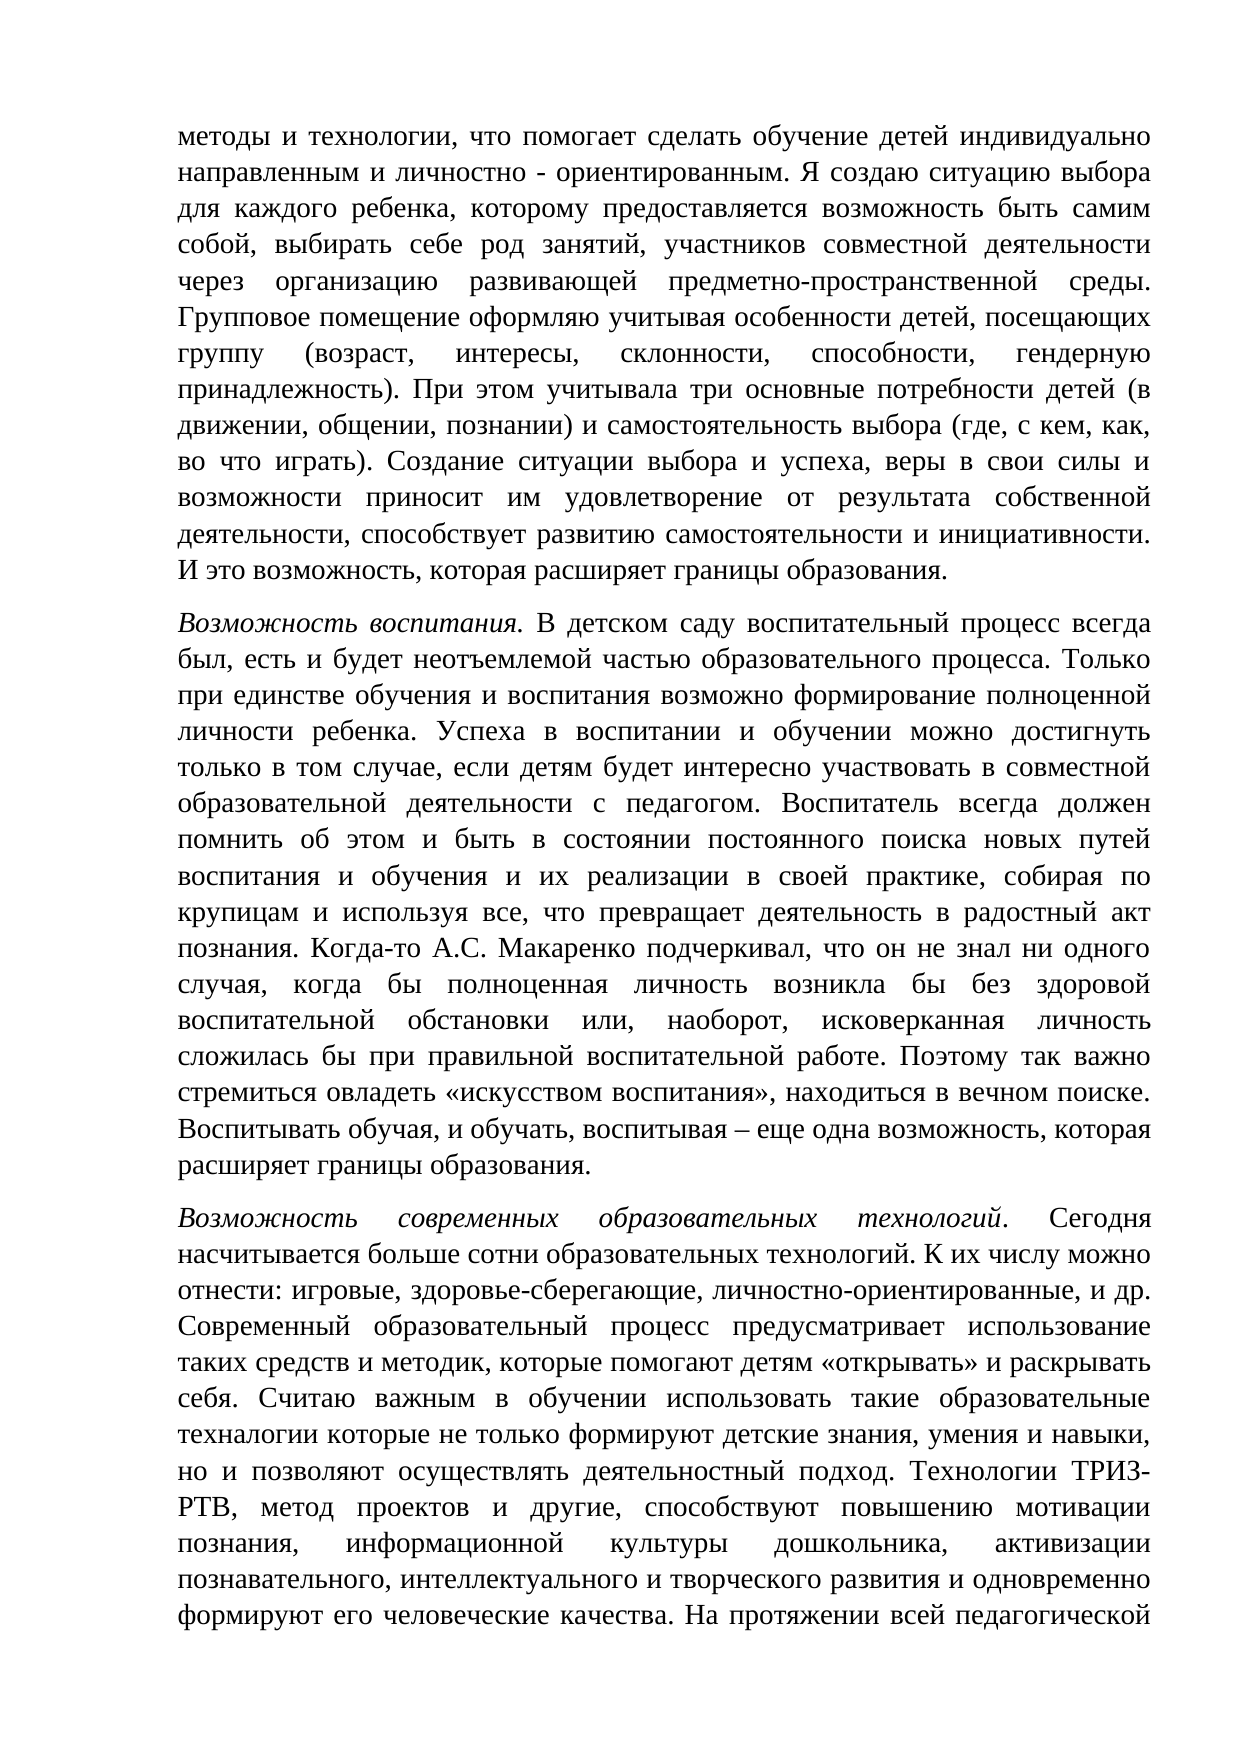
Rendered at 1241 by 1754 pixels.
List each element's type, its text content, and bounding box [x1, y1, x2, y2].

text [177, 1200, 1152, 1631]
text Возможность воспитания. В детском саду воспитательный процесс всегда был, есть и будет неотъемлемой частью образовательного процесса. Только при единстве обучения и воспитания возможно формирование полноценной личности ребенка. Успеха в воспитании и обучении можно достигнуть только в том случае, если детям будет интересно участвовать в совместной образовательной деятельности с педагогом. Воспитатель всегда должен помнить об этом и быть в состоянии постоянного поиска новых путей воспитания и обучения и их реализации в своей практике, собирая по крупицам и используя все, что превращает деятельность в радостный акт познания. Когда-то А.С. Макаренко подчеркивал, что он не знал ни одного случая, когда бы полноценная личность возникла бы без здоровой воспитательной обстановки или, наоборот, исковерканная личность сложилась бы при правильной воспитательной работе. Поэтому так важно стремиться овладеть «искусством воспитания», находиться в вечном поиске. Воспитывать обучая, и обучать, воспитывая – еще одна возможность, которая расширяет границы образования. [177, 605, 1152, 1180]
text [177, 118, 1152, 585]
